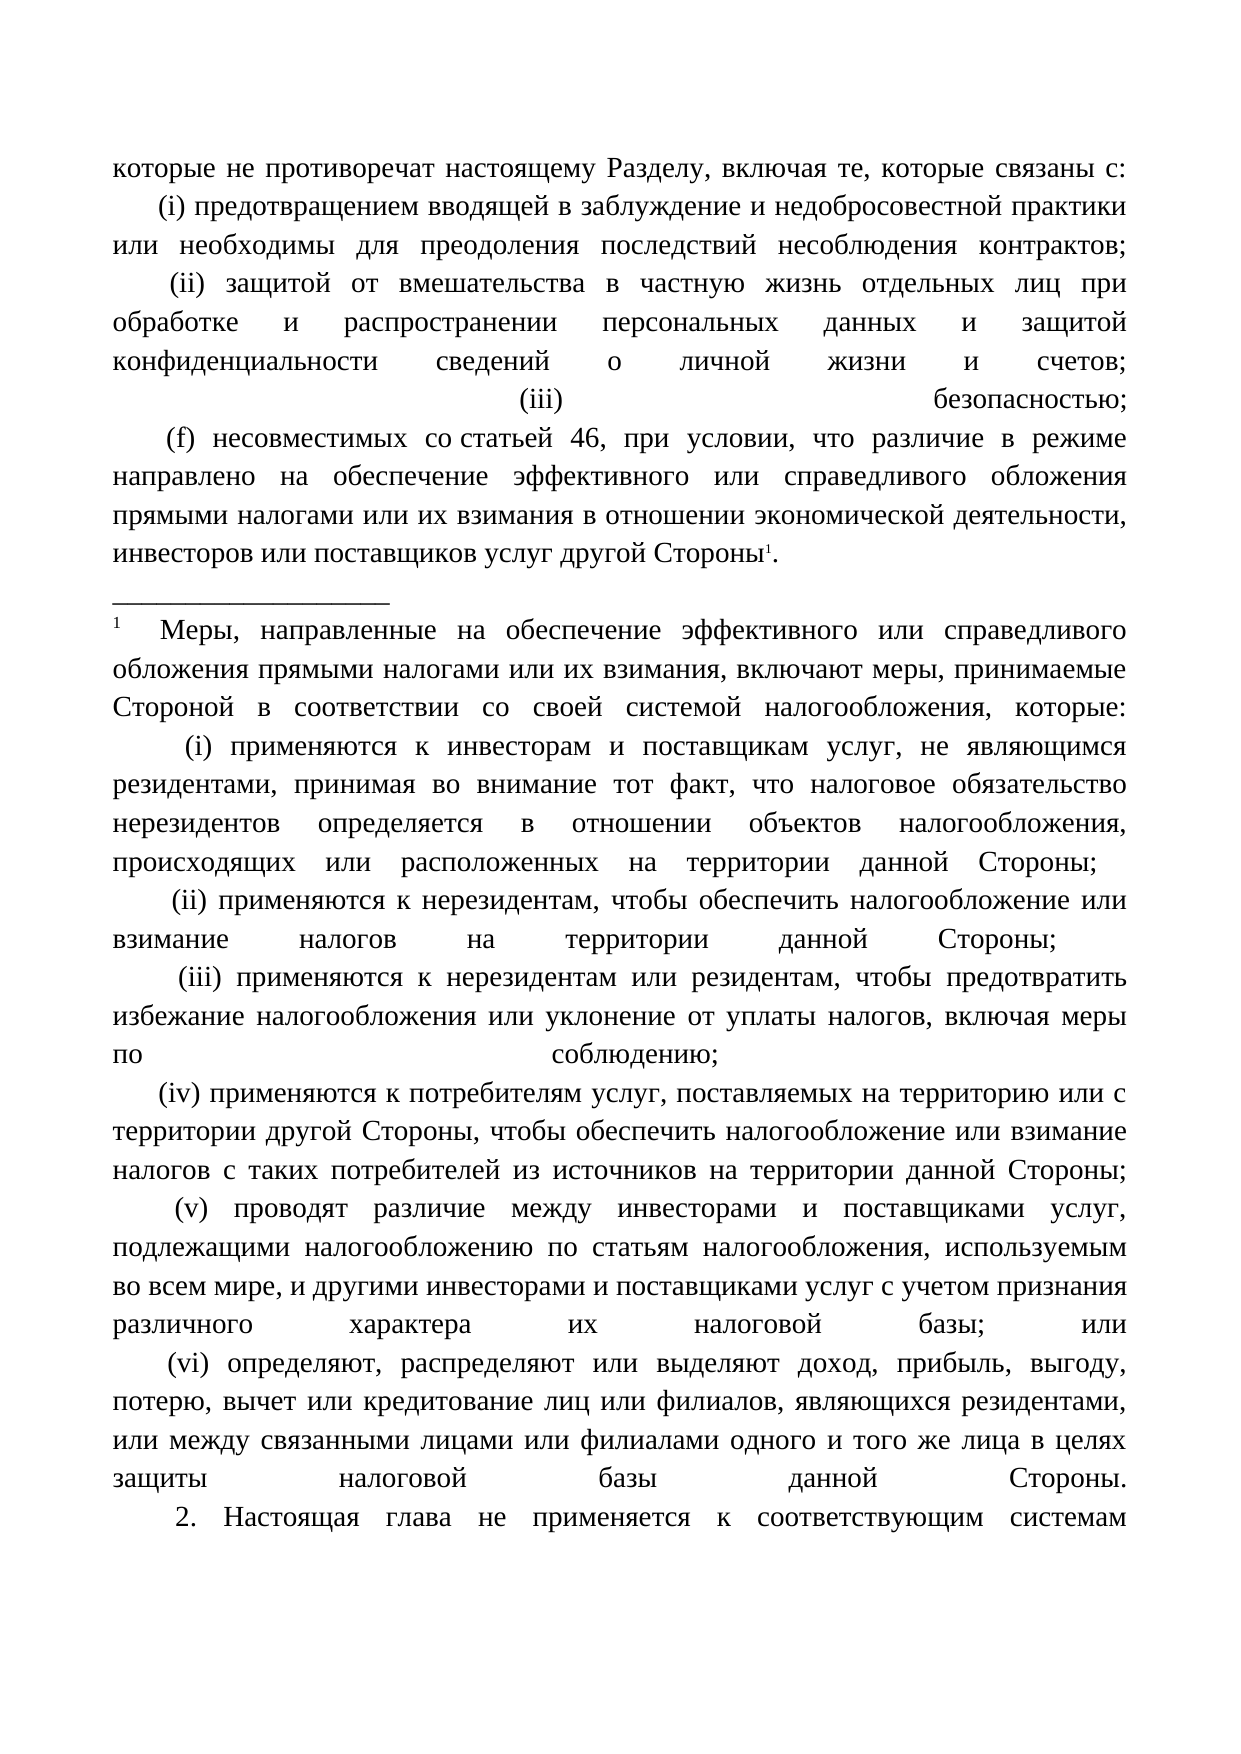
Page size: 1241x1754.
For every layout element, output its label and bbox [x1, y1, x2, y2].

text [112, 574, 1128, 1532]
text [112, 150, 1128, 569]
